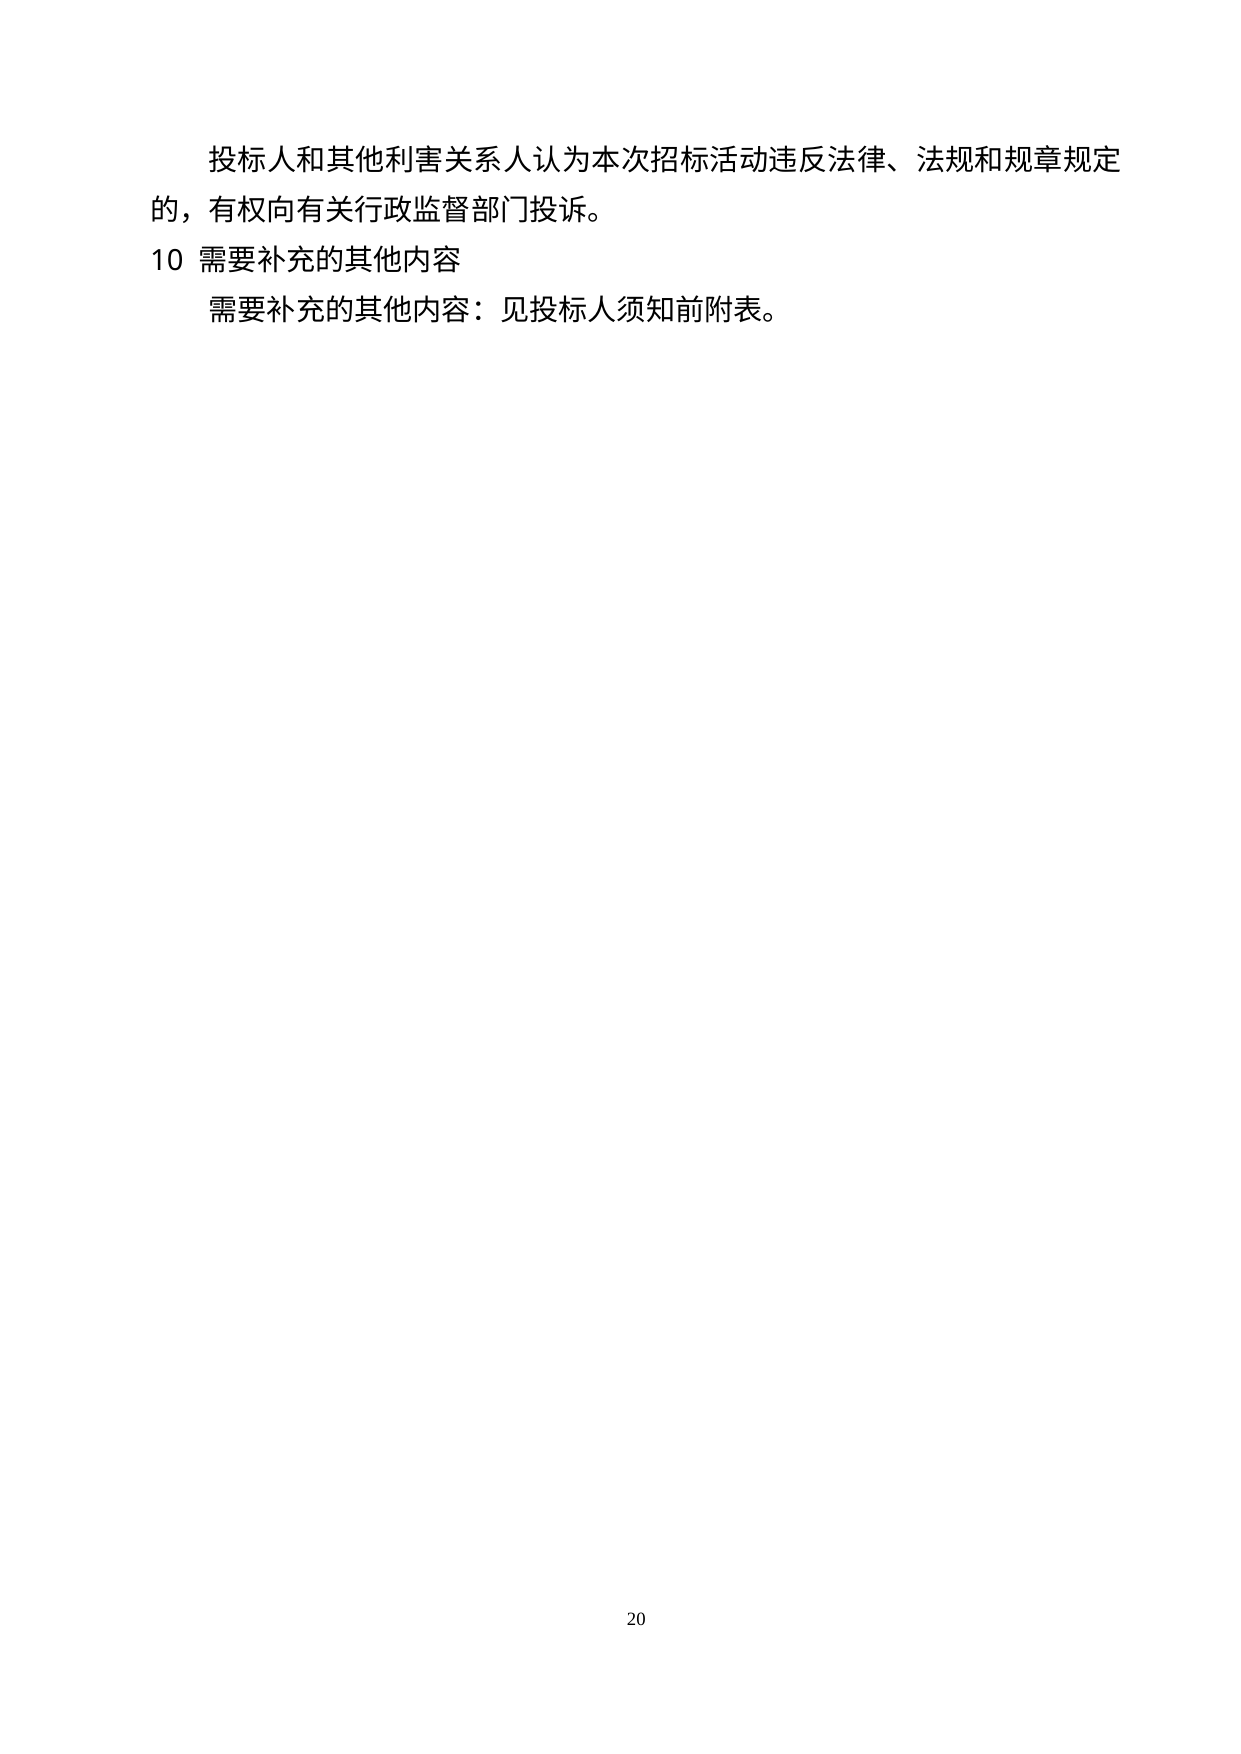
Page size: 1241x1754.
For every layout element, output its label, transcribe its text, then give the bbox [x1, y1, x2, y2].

text 投标人和其他利害关系人认为本次招标活动违反法律、法规和规章规定的，有权向有关行政监督部门投诉。 [150, 130, 1122, 230]
text 需要补充的其他内容：见投标人须知前附表。 [150, 280, 1122, 330]
text 10 需要补充的其他内容 [150, 230, 1122, 280]
